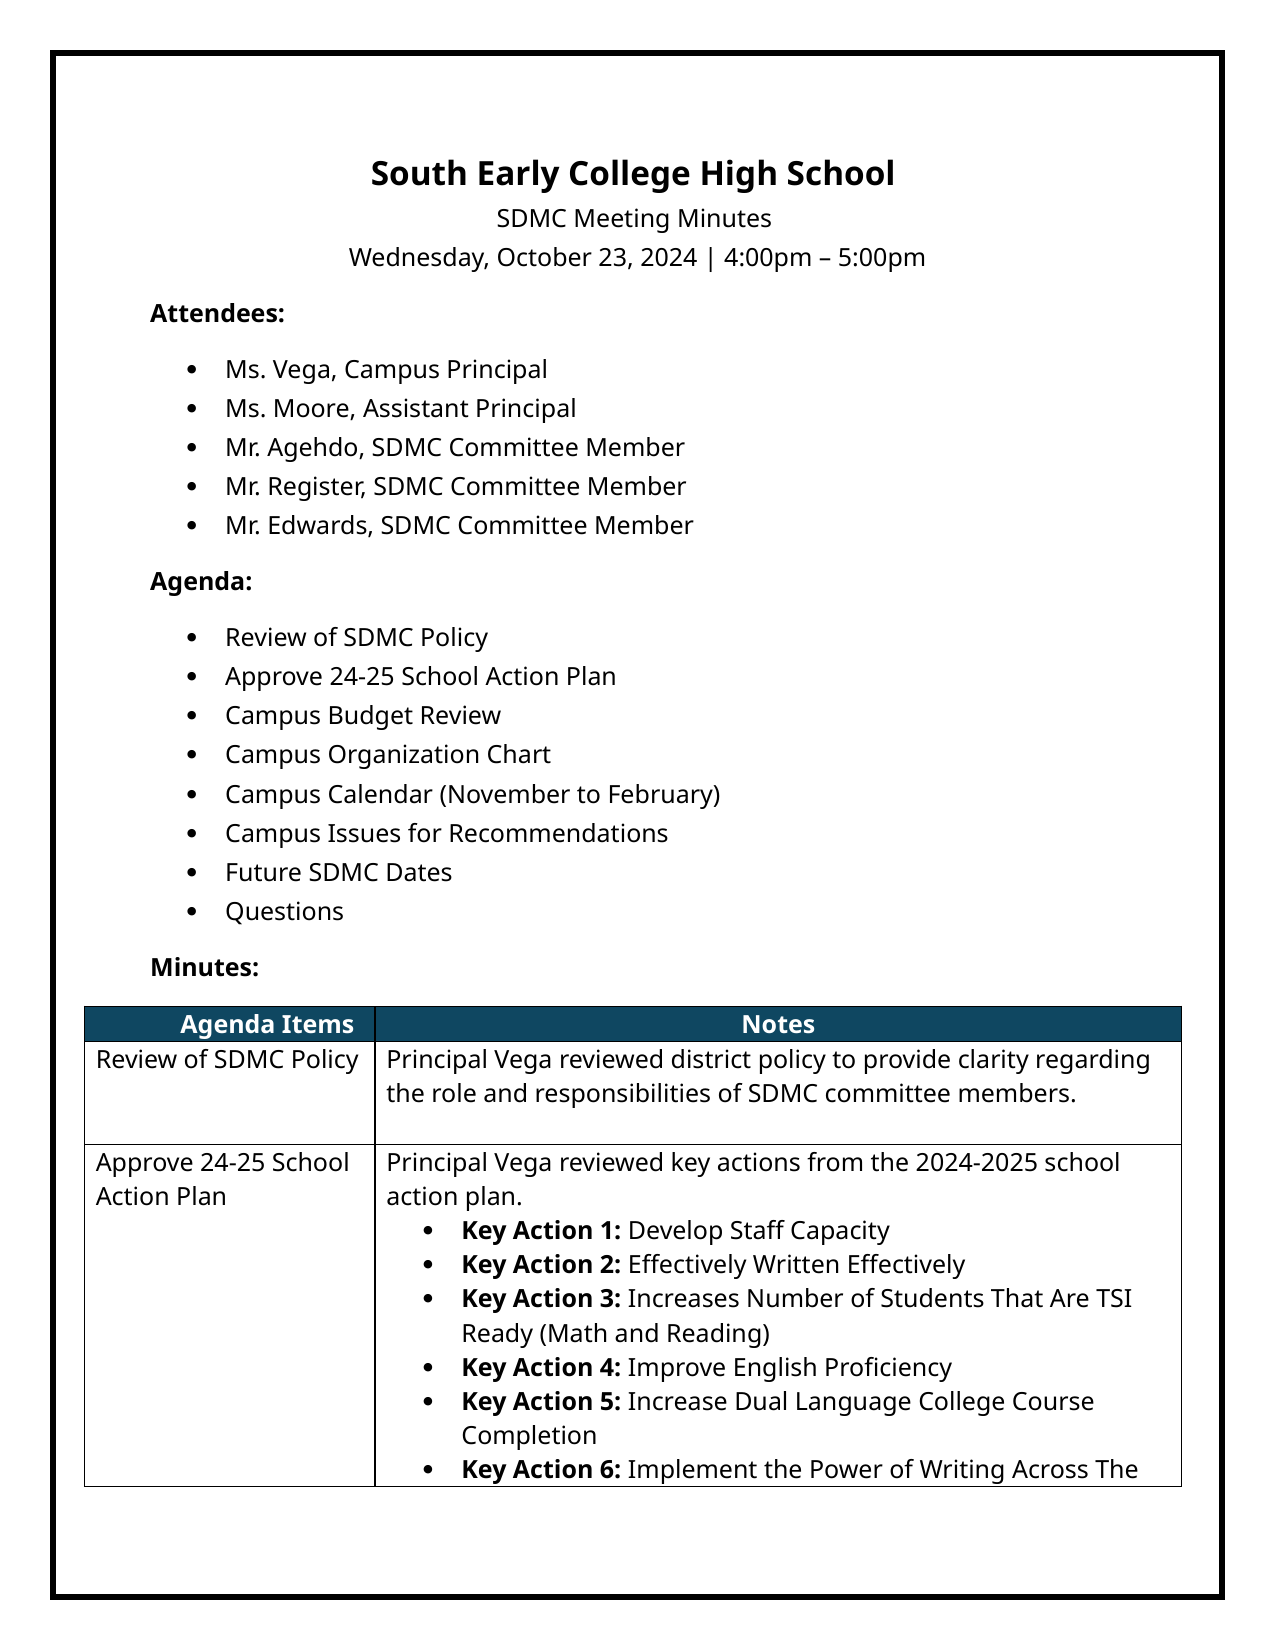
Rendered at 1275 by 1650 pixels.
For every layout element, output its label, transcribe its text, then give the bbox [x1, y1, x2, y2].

list Campus Issues for Recommendations [187, 816, 1125, 849]
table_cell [85, 1145, 374, 1486]
text Minutes: [150, 950, 1125, 984]
list Review of SDMC Policy [187, 620, 1125, 654]
list Approve 24-25 School Action Plan [187, 659, 1125, 693]
list Campus Budget Review [187, 698, 1125, 732]
list Ms. Moore, Assistant Principal [187, 391, 1125, 424]
text South Early College High School SDMC Meeting Minutes Wednesday, October 23, 2024 | 4:00pm – 5:00pm [150, 150, 1125, 274]
list Mr. Agehdo, SDMC Committee Member [187, 430, 1125, 464]
table_cell Principal Vega reviewed district policy to provide clarity regarding the role and responsibilities of SDMC committee members. [376, 1042, 1181, 1144]
table_cell Review of SDMC Policy [85, 1042, 374, 1144]
list Campus Calendar (November to February) [187, 776, 1125, 810]
list Future SDMC Dates [187, 855, 1125, 889]
text Agenda: [150, 564, 1125, 598]
table_header Agenda Items [85, 1007, 374, 1041]
list Campus Organization Chart [187, 737, 1125, 771]
list Mr. Edwards, SDMC Committee Member [187, 508, 1125, 542]
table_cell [376, 1145, 1181, 1486]
text Attendees: [150, 296, 1125, 329]
list Ms. Vega, Campus Principal [187, 351, 1125, 385]
table_header Notes [376, 1007, 1181, 1041]
list Questions [187, 894, 1125, 928]
list Mr. Register, SDMC Committee Member [187, 469, 1125, 503]
